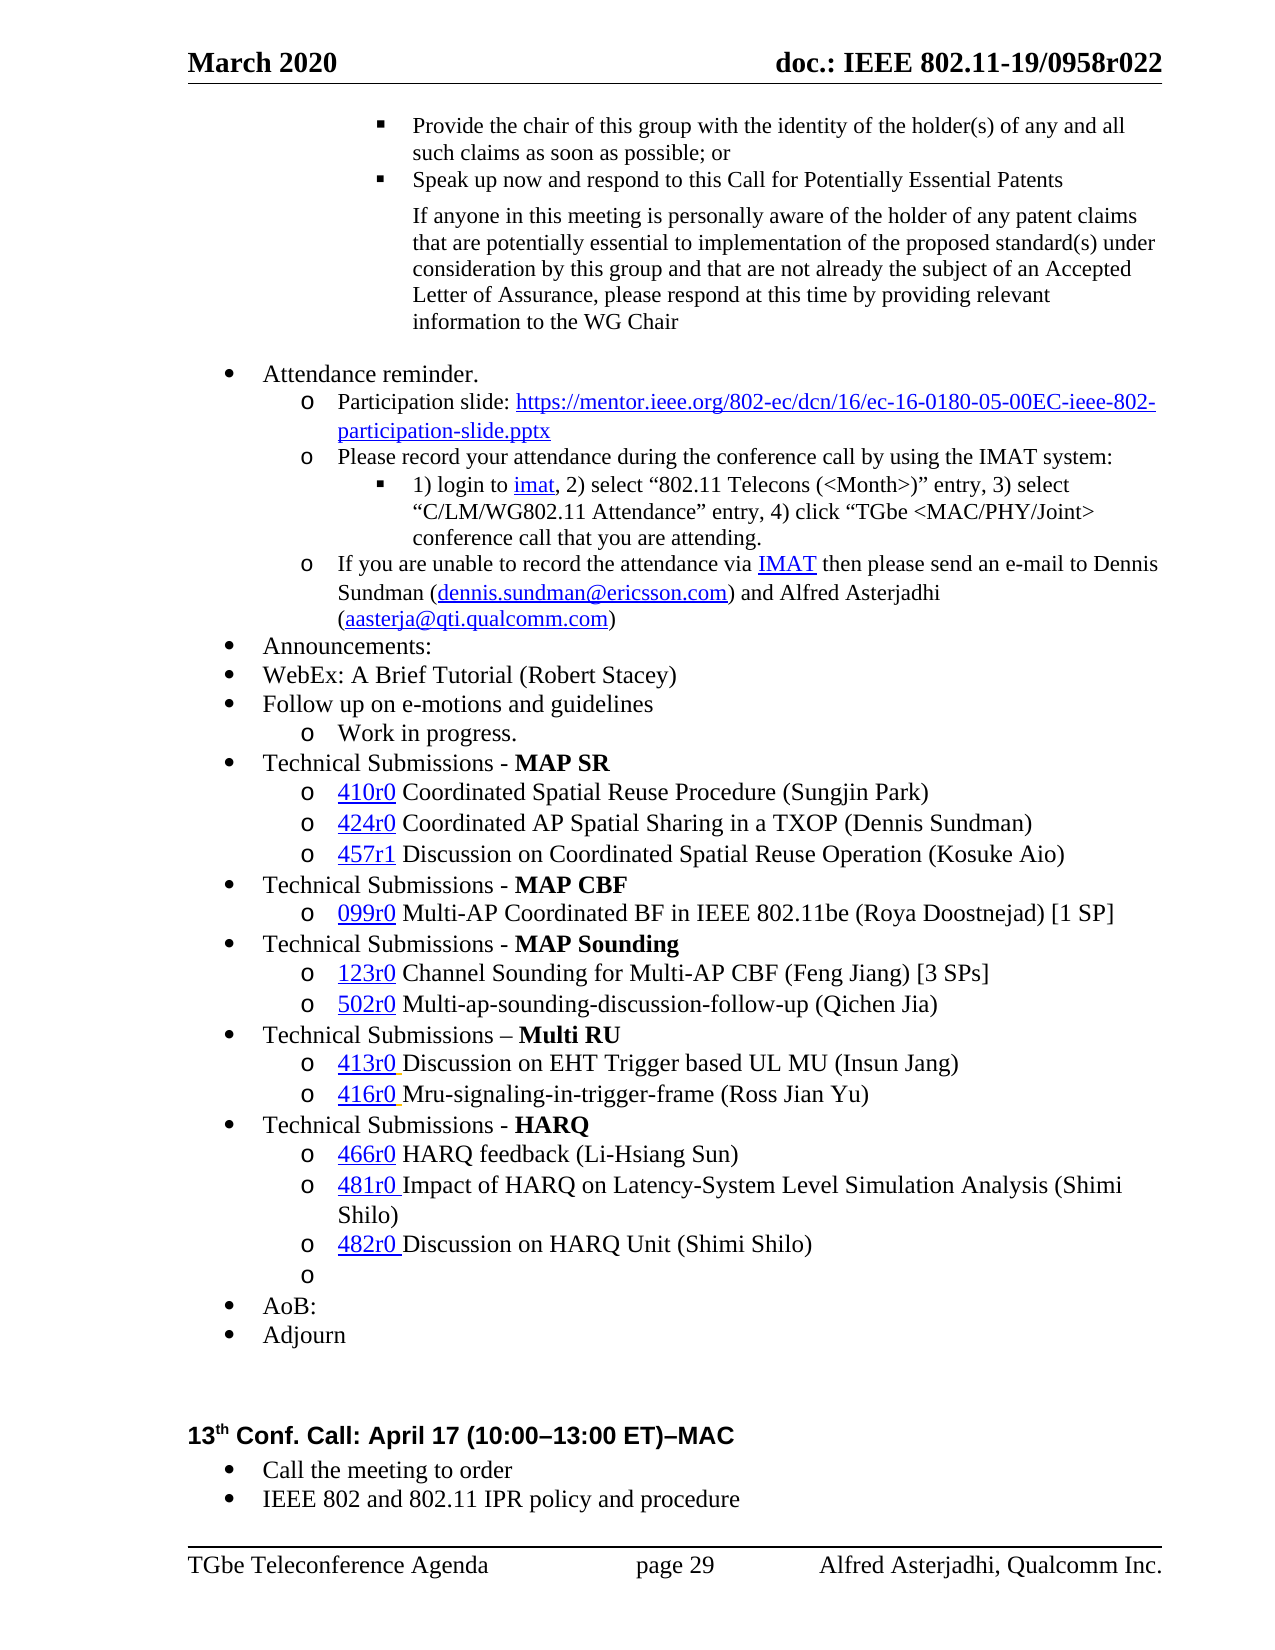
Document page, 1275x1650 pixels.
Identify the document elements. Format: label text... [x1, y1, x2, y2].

list 482r0 Discussion on HARQ Unit (Shimi Shilo) [300, 1229, 1162, 1260]
list Attendance reminder. [225, 359, 1162, 388]
list 424r0 Coordinated AP Spatial Sharing in a TXOP (Dennis Sundman) [300, 808, 1162, 839]
list Please record your attendance during the conference call by using the IMAT system: [300, 443, 1162, 471]
list If anyone in this meeting is personally aware of the holder of any patent claims that are potentially essential to implementation of the proposed standard(s) under consideration by this group and that are not already the subject of an Accepted Letter of Assurance, please respond at this time by providing relevant information to the WG Chair [412, 202, 1162, 334]
list 410r0 Coordinated Spatial Reuse Procedure (Sungjin Park) [300, 777, 1162, 808]
list Speak up now and respond to this Call for Potentially Essential Patents [375, 166, 1162, 192]
list Technical Submissions – Multi RU [225, 1020, 1162, 1048]
list If you are unable to record the attendance via IMAT then please send an e-mail to Dennis Sundman (dennis.sundman@ericsson.com) and Alfred Asterjadhi (aasterja@qti.qualcomm.com) [300, 550, 1162, 631]
list IEEE 802 and 802.11 IPR policy and procedure [225, 1484, 1162, 1513]
list Technical Submissions - MAP CBF [225, 870, 1162, 898]
list 466r0 HARQ feedback (Li-Hsiang Sun) [300, 1139, 1162, 1170]
list 123r0 Channel Sounding for Multi-AP CBF (Feng Jiang) [3 SPs] [300, 958, 1162, 989]
list 1) login to imat, 2) select “802.11 Telecons (<Month>)” entry, 3) select “C/LM/WG802.11 Attendance” entry, 4) click “TGbe <MAC/PHY/Joint> conference call that you are attending. [375, 471, 1162, 550]
list Technical Submissions - MAP SR [225, 748, 1162, 777]
list 457r1 Discussion on Coordinated Spatial Reuse Operation (Kosuke Aio) [300, 839, 1162, 870]
list 413r0 Discussion on EHT Trigger based UL MU (Insun Jang) [300, 1048, 1162, 1079]
list 099r0 Multi-AP Coordinated BF in IEEE 802.11be (Roya Doostnejad) [1 SP] [300, 898, 1162, 929]
list WebEx: A Brief Tutorial (Robert Stacey) [225, 660, 1162, 689]
list Provide the chair of this group with the identity of the holder(s) of any and all such claims as soon as possible; or [375, 112, 1162, 166]
list Adjourn [225, 1320, 1162, 1348]
list 481r0 Impact of HARQ on Latency-System Level Simulation Analysis (Shimi Shilo) [300, 1170, 1162, 1229]
list Work in progress. [300, 718, 1162, 748]
list Participation slide: https://mentor.ieee.org/802-ec/dcn/16/ec-16-0180-05-00EC-ieee-802-participation-slide.pptx [300, 388, 1162, 443]
subtitle 13th Conf. Call: April 17 (10:00–13:00 ET)–MAC [187, 1421, 1162, 1449]
list Call the meeting to order [225, 1456, 1162, 1484]
list 502r0 Multi-ap-sounding-discussion-follow-up (Qichen Jia) [300, 989, 1162, 1020]
list Follow up on e-motions and guidelines [225, 689, 1162, 718]
list Announcements: [225, 631, 1162, 660]
list AoB: [225, 1291, 1162, 1320]
list Technical Submissions - MAP Sounding [225, 929, 1162, 958]
list 416r0 Mru-signaling-in-trigger-frame (Ross Jian Yu) [300, 1079, 1162, 1110]
list Technical Submissions - HARQ [225, 1110, 1162, 1139]
